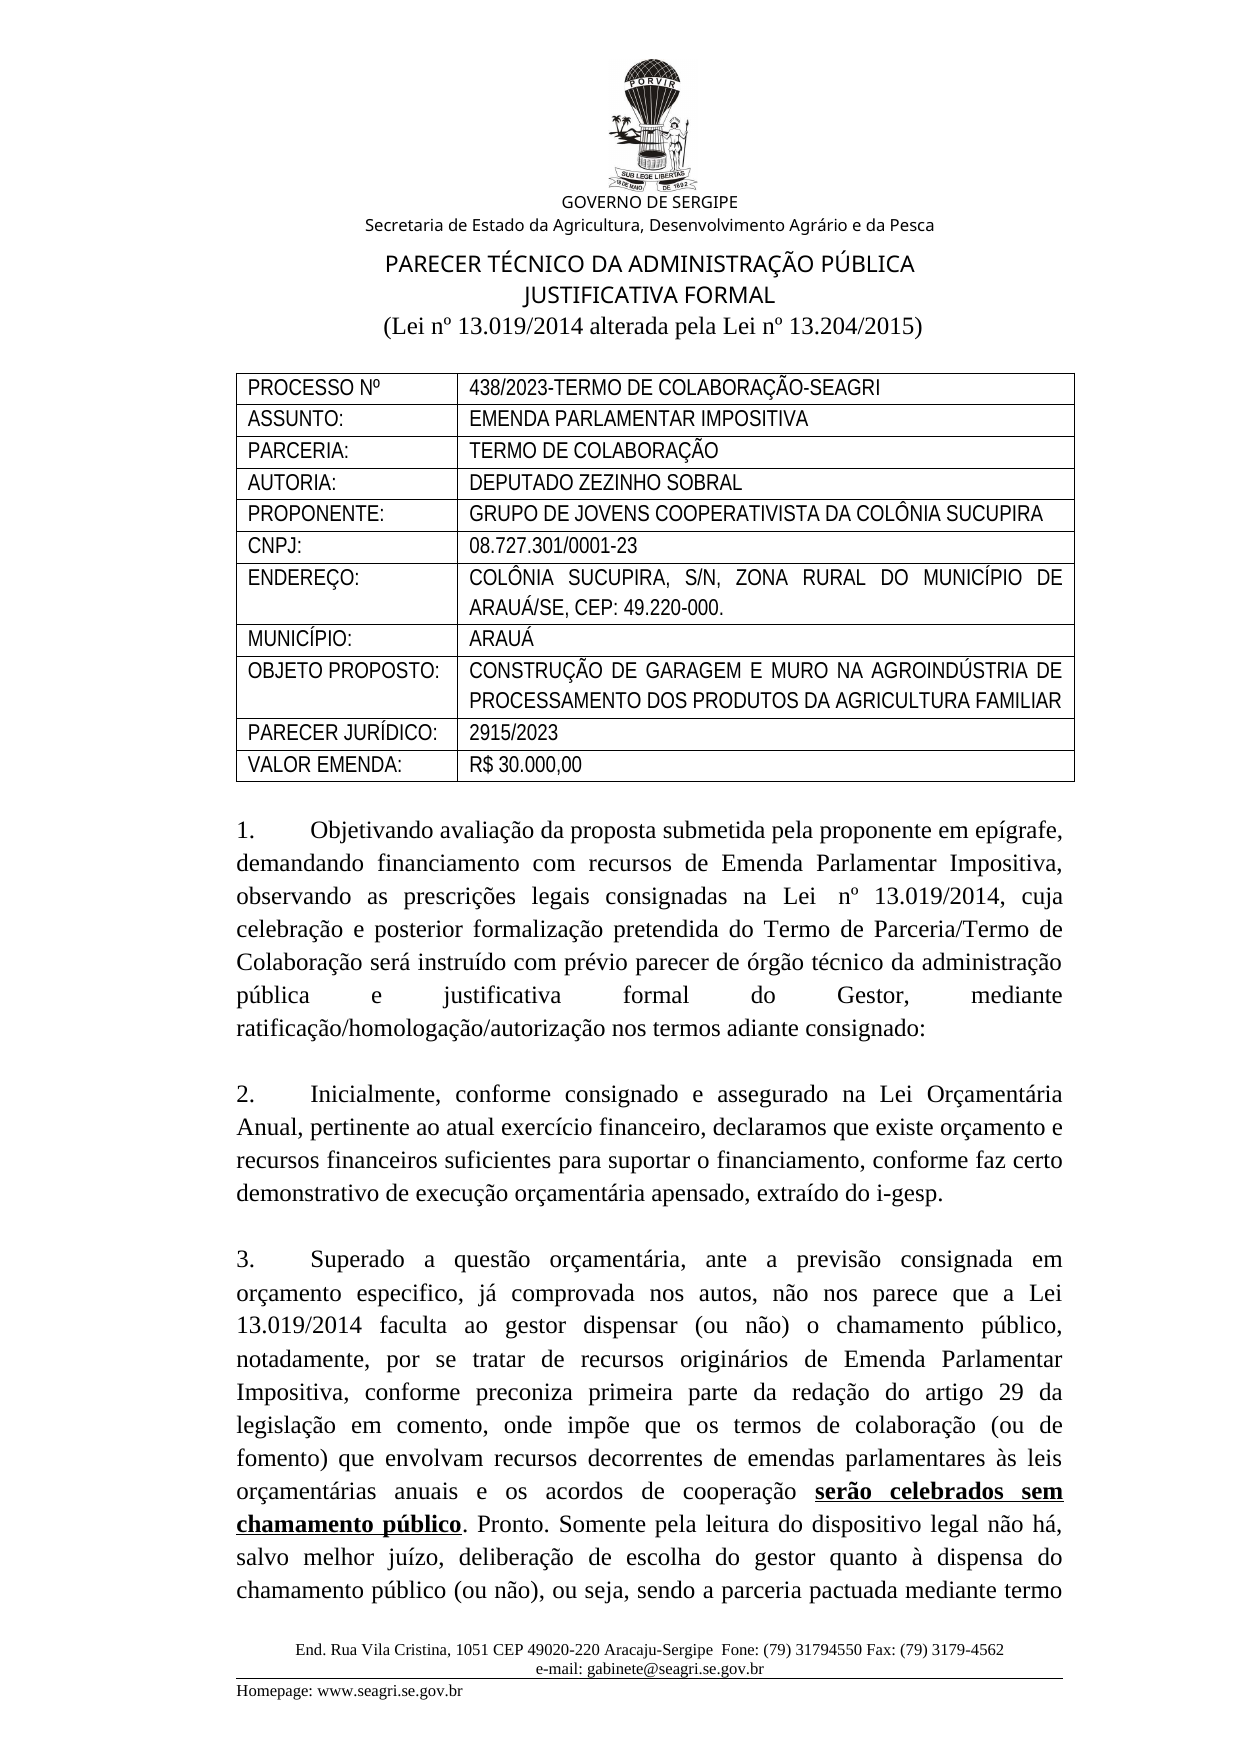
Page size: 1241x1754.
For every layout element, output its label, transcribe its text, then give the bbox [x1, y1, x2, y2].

table_cell VALOR EMENDA: [237, 751, 457, 781]
table_header PROCESSO Nº [237, 374, 457, 404]
text PARECER TÉCNICO DA ADMINISTRAÇÃO PÚBLICA [236, 248, 1063, 279]
table_cell 2915/2023 [458, 719, 1074, 749]
table_cell ARAUÁ [458, 625, 1074, 656]
table_header 438/2023-TERMO DE COLABORAÇÃO-SEAGRI [458, 374, 1074, 404]
table_cell R$ 30.000,00 [458, 751, 1074, 781]
table_cell ENDEREÇO: [237, 564, 457, 624]
text (Lei nº 13.019/2014 alterada pela Lei nº 13.204/2015) [236, 311, 1063, 339]
text JUSTIFICATIVA FORMAL [236, 279, 1063, 311]
table_cell CNPJ: [237, 532, 457, 562]
table_cell MUNICÍPIO: [237, 625, 457, 656]
table_cell ASSUNTO: [237, 405, 457, 436]
table_cell GRUPO DE JOVENS COOPERATIVISTA DA COLÔNIA SUCUPIRA [458, 500, 1074, 531]
table_cell PARECER JURÍDICO: [237, 719, 457, 749]
table_cell COLÔNIA SUCUPIRA, S/N, ZONA RURAL DO MUNICÍPIO DE ARAUÁ/SE, CEP: 49.220-000. [458, 564, 1074, 624]
table_cell 08.727.301/0001-23 [458, 532, 1074, 562]
table_cell AUTORIA: [237, 469, 457, 499]
table_cell TERMO DE COLABORAÇÃO [458, 437, 1074, 467]
table_cell CONSTRUÇÃO DE GARAGEM E MURO NA AGROINDÚSTRIA DE PROCESSAMENTO DOS PRODUTOS DA AGRICULTURA FAMILIAR [458, 657, 1074, 718]
table_cell OBJETO PROPOSTO: [237, 657, 457, 718]
table_cell DEPUTADO ZEZINHO SOBRAL [458, 469, 1074, 499]
text 1. Objetivando avaliação da proposta submetida pela proponente em epígrafe, demandando financiamento com recursos de Emenda Parlamentar Impositiva, observando as prescrições legais consignadas na Lei nº 13.019/2014, cuja celebração e posterior formalização pretendida do Termo de Parceria/Termo de Colaboração será instruído com prévio parecer de órgão técnico da administração pública e justificativa formal do Gestor, mediante ratificação/homologação/autorização nos termos adiante consignado: [236, 815, 1063, 1042]
table_cell PROPONENTE: [237, 500, 457, 531]
table_cell EMENDA PARLAMENTAR IMPOSITIVA [458, 405, 1074, 436]
text 2. Inicialmente, conforme consignado e assegurado na Lei Orçamentária Anual, pertinente ao atual exercício financeiro, declaramos que existe orçamento e recursos financeiros suficientes para suportar o financiamento, conforme faz certo demonstrativo de execução orçamentária apensado, extraído do i-gesp. [236, 1079, 1063, 1207]
table_cell PARCERIA: [237, 437, 457, 467]
picture [608, 59, 698, 192]
